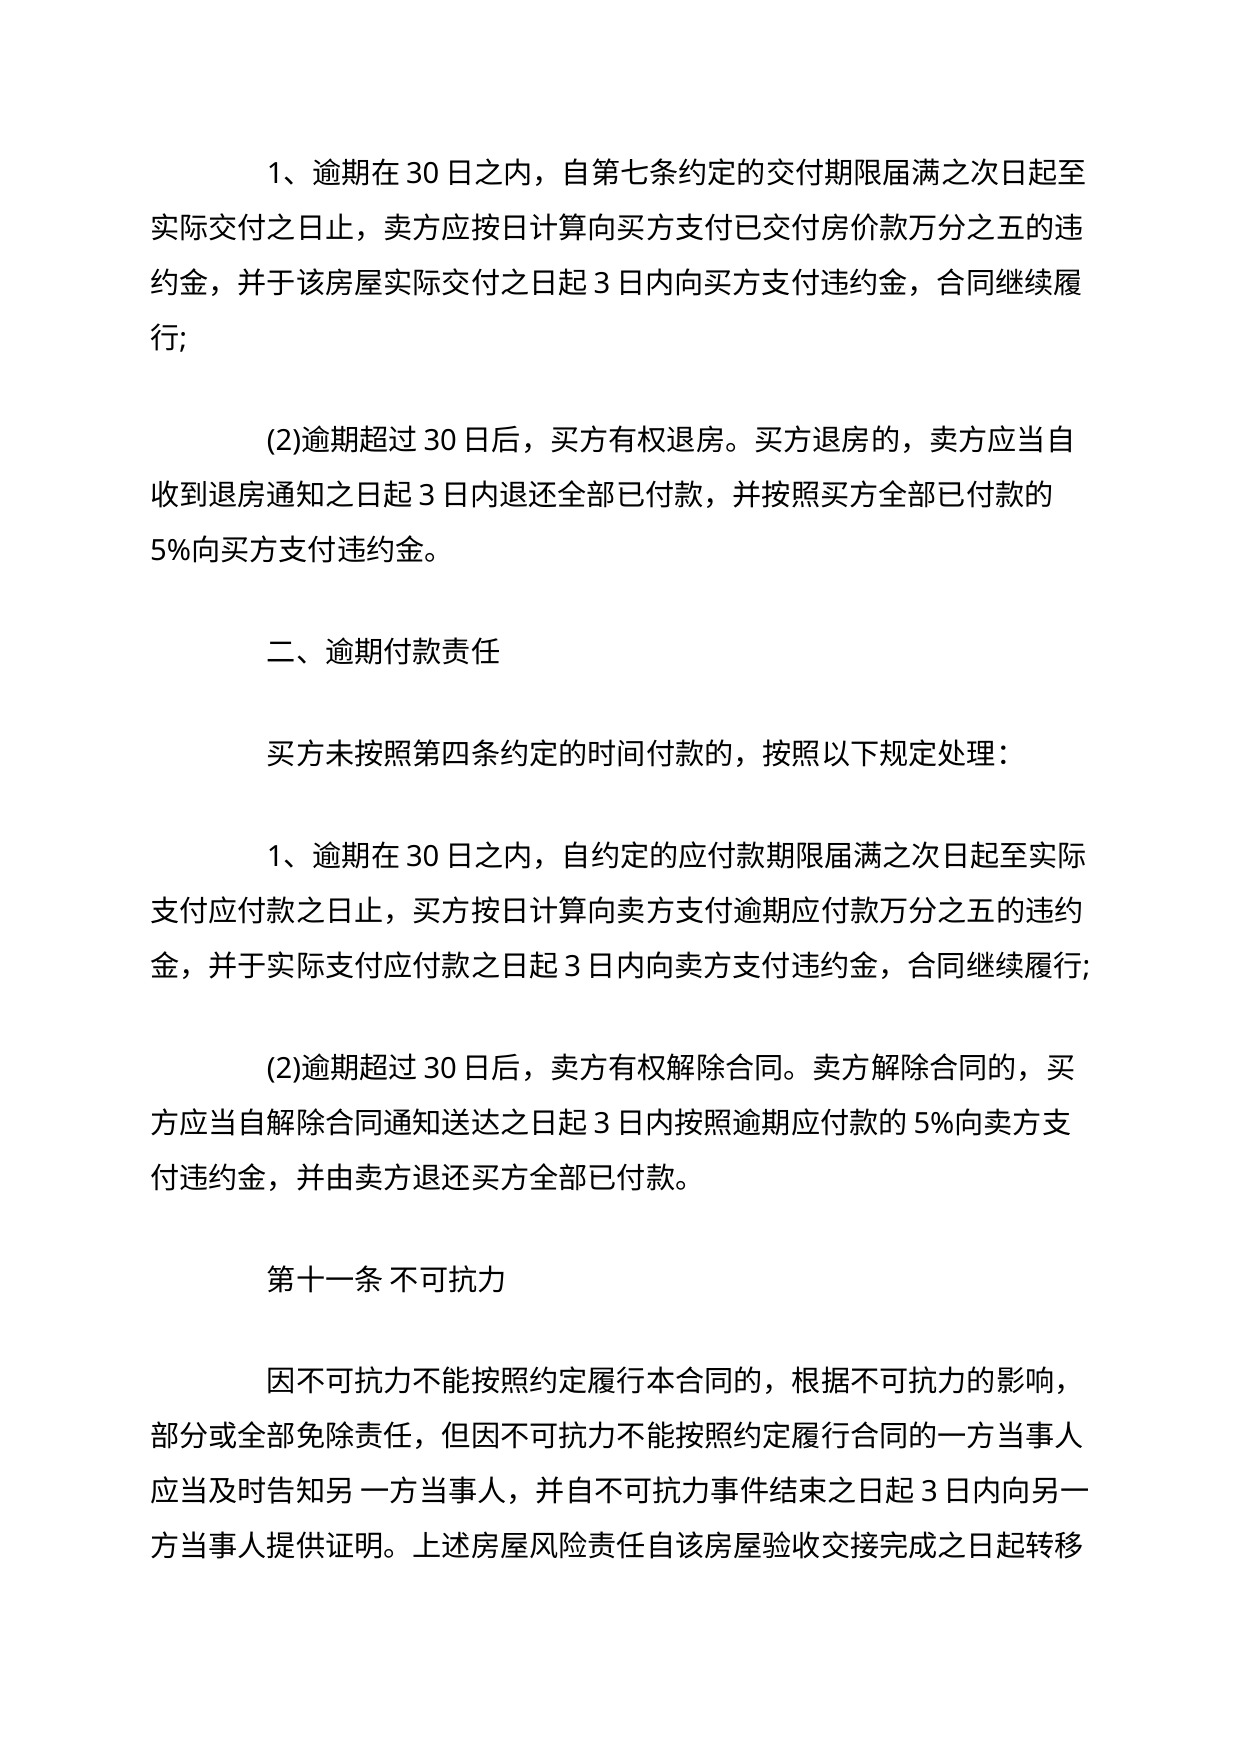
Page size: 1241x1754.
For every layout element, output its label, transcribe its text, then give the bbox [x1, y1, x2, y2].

text (2)逾期超过30日后，买方有权退房。买方退房的，卖方应当自收到退房通知之日起3日内退还全部已付款，并按照买方全部已付款的5%向买方支付违约金。 [150, 417, 1090, 569]
text 1、逾期在30日之内，自第七条约定的交付期限届满之次日起至实际交付之日止，卖方应按日计算向买方支付已交付房价款万分之五的违约金，并于该房屋实际交付之日起3日内向买方支付违约金，合同继续履行; [150, 150, 1090, 357]
text (2)逾期超过30日后，卖方有权解除合同。卖方解除合同的，买方应当自解除合同通知送达之日起3日内按照逾期应付款的5%向卖方支付违约金，并由卖方退还买方全部已付款。 [150, 1044, 1090, 1197]
text 买方未按照第四条约定的时间付款的，按照以下规定处理： [150, 731, 1090, 773]
text 第十一条 不可抗力 [150, 1256, 1090, 1298]
text 二、逾期付款责任 [150, 629, 1090, 671]
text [150, 1358, 1090, 1565]
text 1、逾期在30日之内，自约定的应付款期限届满之次日起至实际支付应付款之日止，买方按日计算向卖方支付逾期应付款万分之五的违约金，并于实际支付应付款之日起3日内向卖方支付违约金，合同继续履行; [150, 832, 1090, 985]
